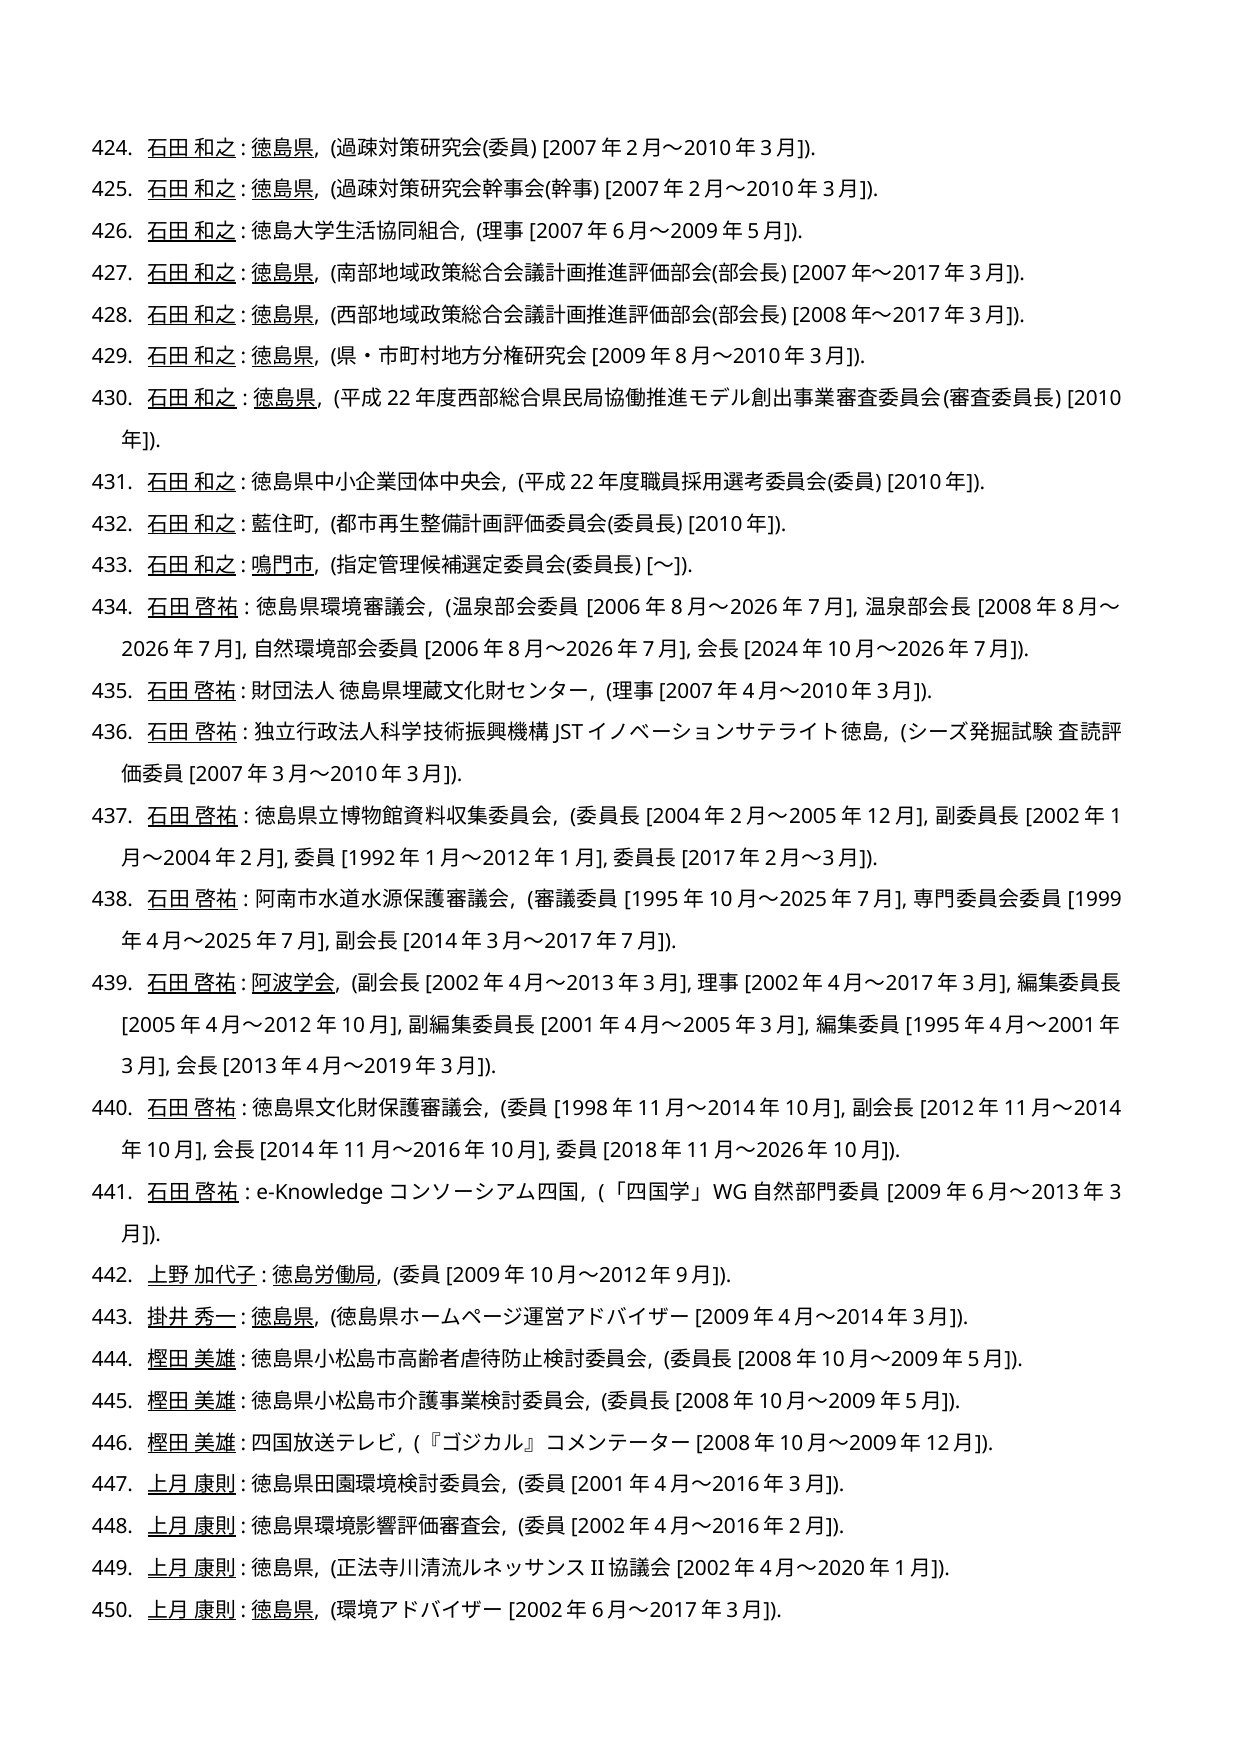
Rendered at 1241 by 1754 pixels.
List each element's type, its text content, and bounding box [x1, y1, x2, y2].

list 上月 康則 : 徳島県田園環境検討委員会, (委員 [2001年4月〜2016年3月]). [92, 1462, 1122, 1503]
list 樫田 美雄 : 四国放送テレビ, (『ゴジカル』コメンテーター [2008年10月〜2009年12月]). [92, 1420, 1122, 1462]
list 上月 康則 : 徳島県, (環境アドバイザー [2002年6月〜2017年3月]). [92, 1587, 1122, 1629]
list 石田 啓祐 : 財団法人 徳島県埋蔵文化財センター, (理事 [2007年4月〜2010年3月]). [92, 668, 1122, 710]
list 石田 啓祐 : 徳島県立博物館資料収集委員会, (委員長 [2004年2月〜2005年12月], 副委員長 [2002年1月〜2004年2月], 委員 [1992年1月〜2012年1月], 委員長 [2017年2月〜3月]). [92, 793, 1122, 877]
list 石田 啓祐 : 独立行政法人科学技術振興機構JSTイノベーションサテライト徳島, (シーズ発掘試験 査読評価委員 [2007年3月〜2010年3月]). [92, 710, 1122, 793]
list 石田 和之 : 徳島県, (県・市町村地方分権研究会 [2009年8月〜2010年3月]). [92, 334, 1122, 376]
list 石田 啓祐 : e-Knowledgeコンソーシアム四国, (「四国学」WG自然部門委員 [2009年6月〜2013年3月]). [92, 1169, 1122, 1253]
list 石田 和之 : 徳島県, (西部地域政策総合会議計画推進評価部会(部会長) [2008年〜2017年3月]). [92, 292, 1122, 334]
list 石田 和之 : 藍住町, (都市再生整備計画評価委員会(委員長) [2010年]). [92, 501, 1122, 543]
list 石田 啓祐 : 徳島県文化財保護審議会, (委員 [1998年11月〜2014年10月], 副会長 [2012年11月〜2014年10月], 会長 [2014年11月〜2016年10月], 委員 [2018年11月〜2026年10月]). [92, 1086, 1122, 1169]
list 石田 啓祐 : 徳島県環境審議会, (温泉部会委員 [2006年8月〜2026年7月], 温泉部会長 [2008年8月〜2026年7月], 自然環境部会委員 [2006年8月〜2026年7月], 会長 [2024年10月〜2026年7月]). [92, 584, 1122, 668]
list 石田 和之 : 徳島県, (南部地域政策総合会議計画推進評価部会(部会長) [2007年〜2017年3月]). [92, 250, 1122, 292]
list 石田 啓祐 : 阿南市水道水源保護審議会, (審議委員 [1995年10月〜2025年7月], 専門委員会委員 [1999年4月〜2025年7月], 副会長 [2014年3月〜2017年7月]). [92, 877, 1122, 961]
list 上月 康則 : 徳島県, (正法寺川清流ルネッサンスII協議会 [2002年4月〜2020年1月]). [92, 1545, 1122, 1587]
list 石田 和之 : 徳島県, (過疎対策研究会(委員) [2007年2月〜2010年3月]). [92, 125, 1122, 167]
list 樫田 美雄 : 徳島県小松島市介護事業検討委員会, (委員長 [2008年10月〜2009年5月]). [92, 1378, 1122, 1420]
list 石田 和之 : 徳島県中小企業団体中央会, (平成22年度職員採用選考委員会(委員) [2010年]). [92, 459, 1122, 501]
list 石田 和之 : 鳴門市, (指定管理候補選定委員会(委員長) [〜]). [92, 543, 1122, 584]
list 上野 加代子 : 徳島労働局, (委員 [2009年10月〜2012年9月]). [92, 1253, 1122, 1295]
list 掛井 秀一 : 徳島県, (徳島県ホームページ運営アドバイザー [2009年4月〜2014年3月]). [92, 1295, 1122, 1336]
list 石田 和之 : 徳島大学生活協同組合, (理事 [2007年6月〜2009年5月]). [92, 209, 1122, 250]
list 上月 康則 : 徳島県環境影響評価審査会, (委員 [2002年4月〜2016年2月]). [92, 1503, 1122, 1545]
list 樫田 美雄 : 徳島県小松島市高齢者虐待防止検討委員会, (委員長 [2008年10月〜2009年5月]). [92, 1336, 1122, 1378]
list 石田 和之 : 徳島県, (過疎対策研究会幹事会(幹事) [2007年2月〜2010年3月]). [92, 167, 1122, 209]
list 石田 啓祐 : 阿波学会, (副会長 [2002年4月〜2013年3月], 理事 [2002年4月〜2017年3月], 編集委員長 [2005年4月〜2012年10月], 副編集委員長 [2001年4月〜2005年3月], 編集委員 [1995年4月〜2001年3月], 会長 [2013年4月〜2019年3月]). [92, 961, 1122, 1086]
list 石田 和之 : 徳島県, (平成22年度西部総合県民局協働推進モデル創出事業審査委員会(審査委員長) [2010年]). [92, 376, 1122, 459]
